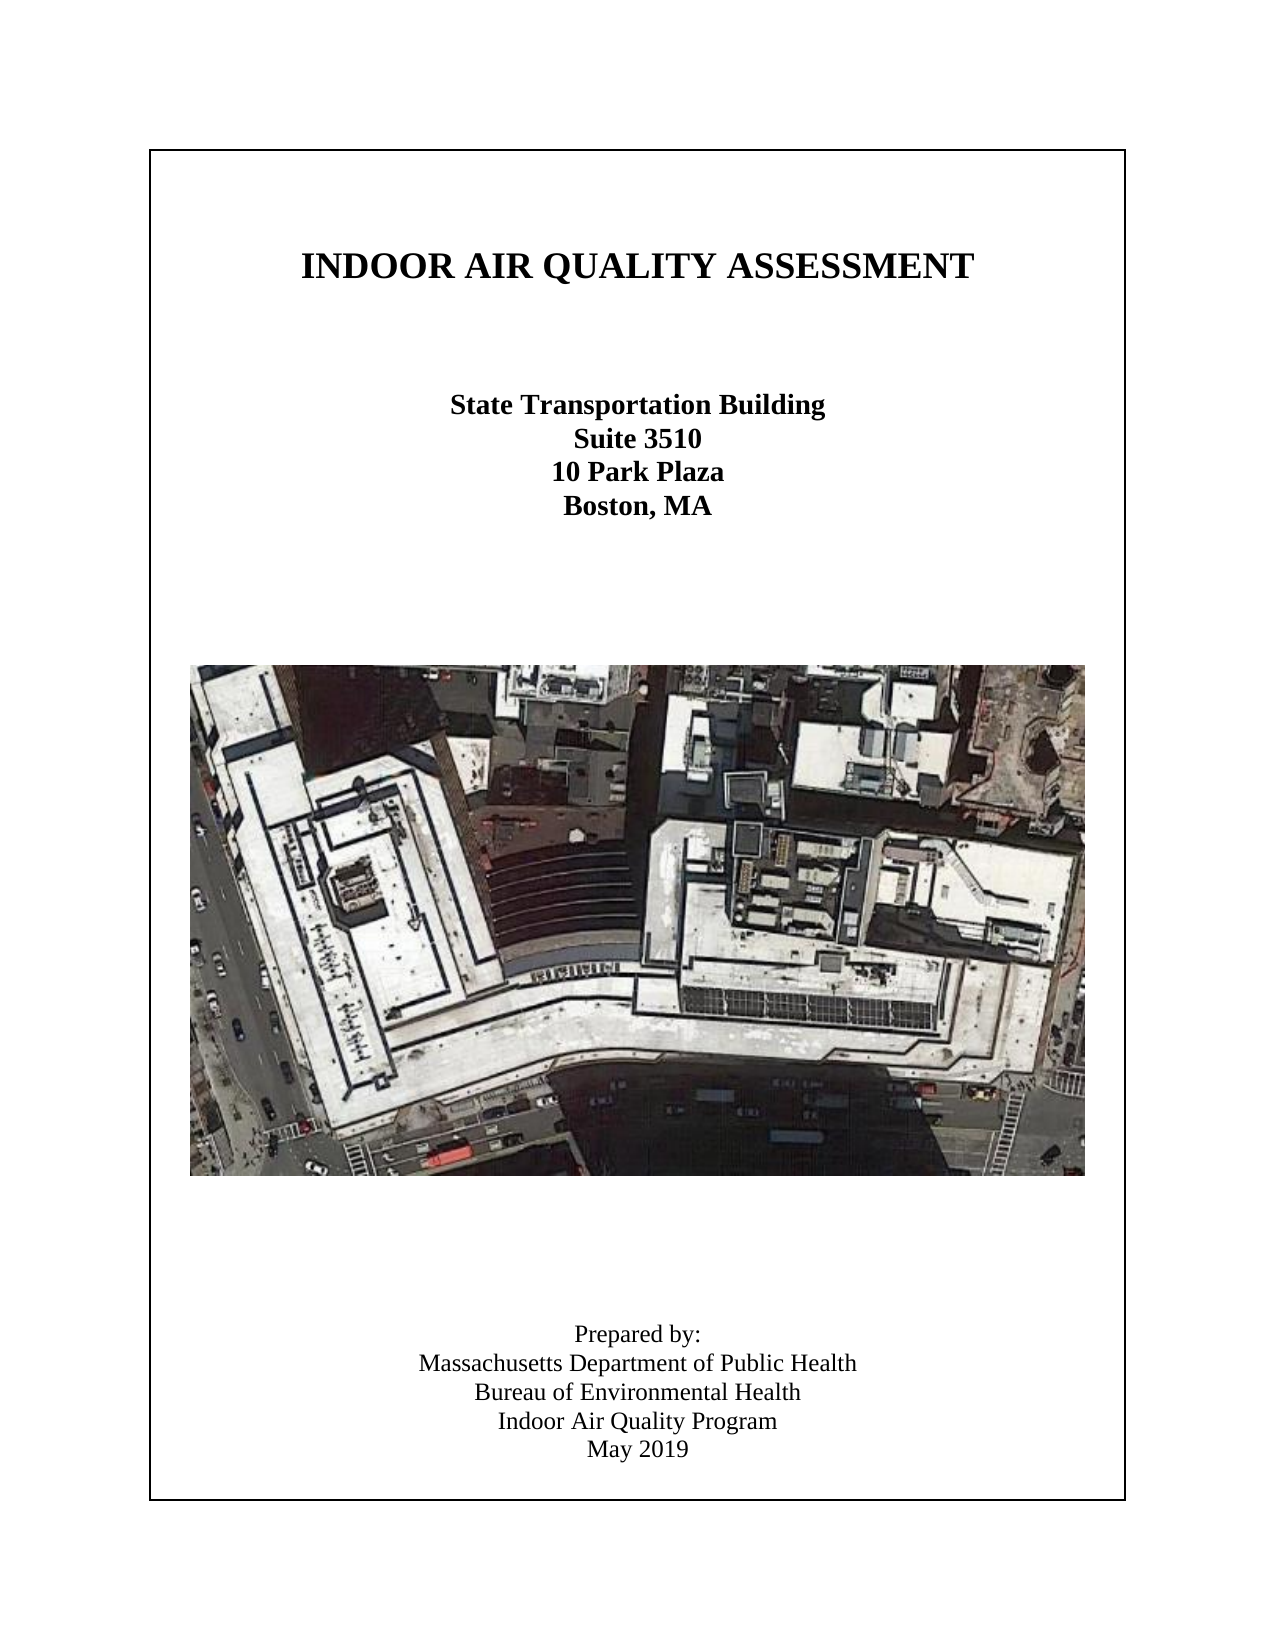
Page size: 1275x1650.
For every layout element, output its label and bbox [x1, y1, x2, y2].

picture [190, 665, 1085, 1176]
